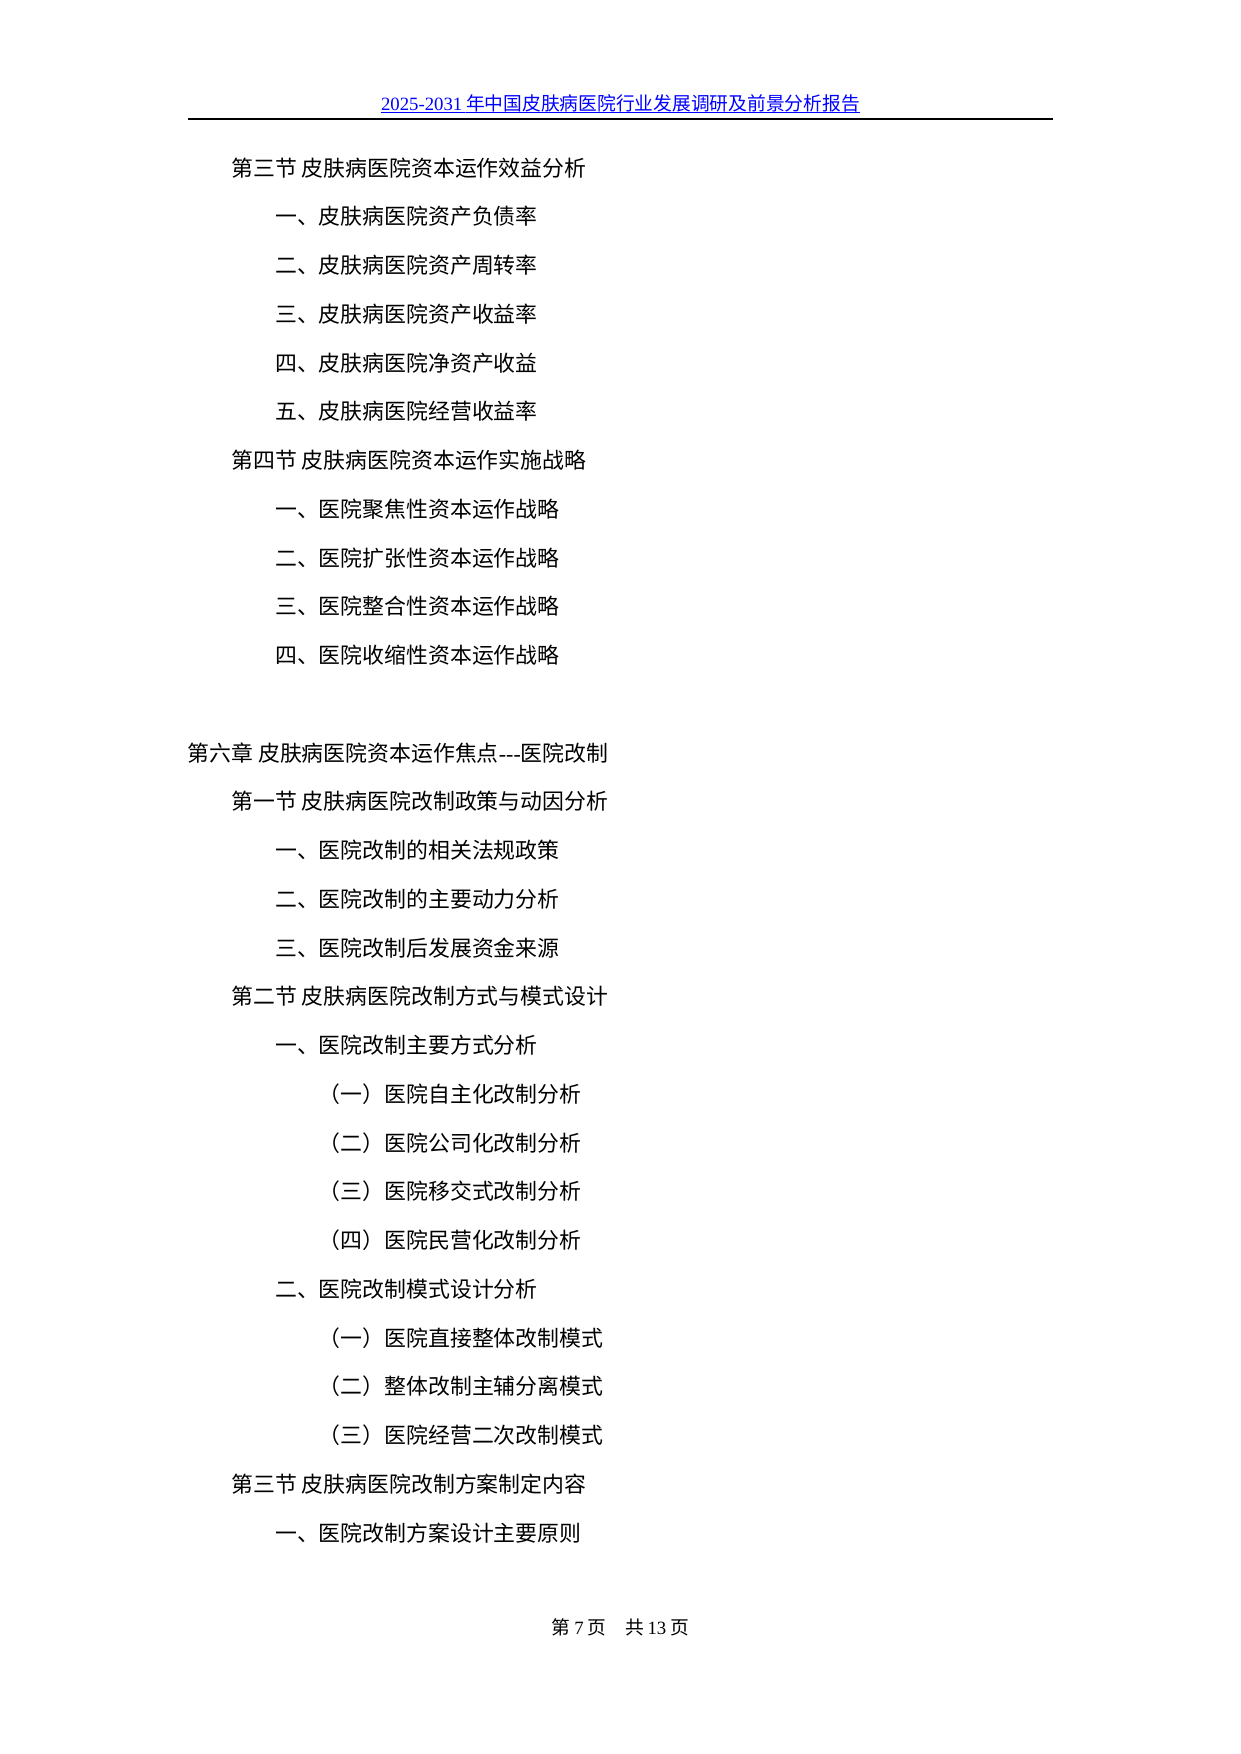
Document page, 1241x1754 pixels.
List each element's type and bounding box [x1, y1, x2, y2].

text [187, 150, 1053, 1548]
